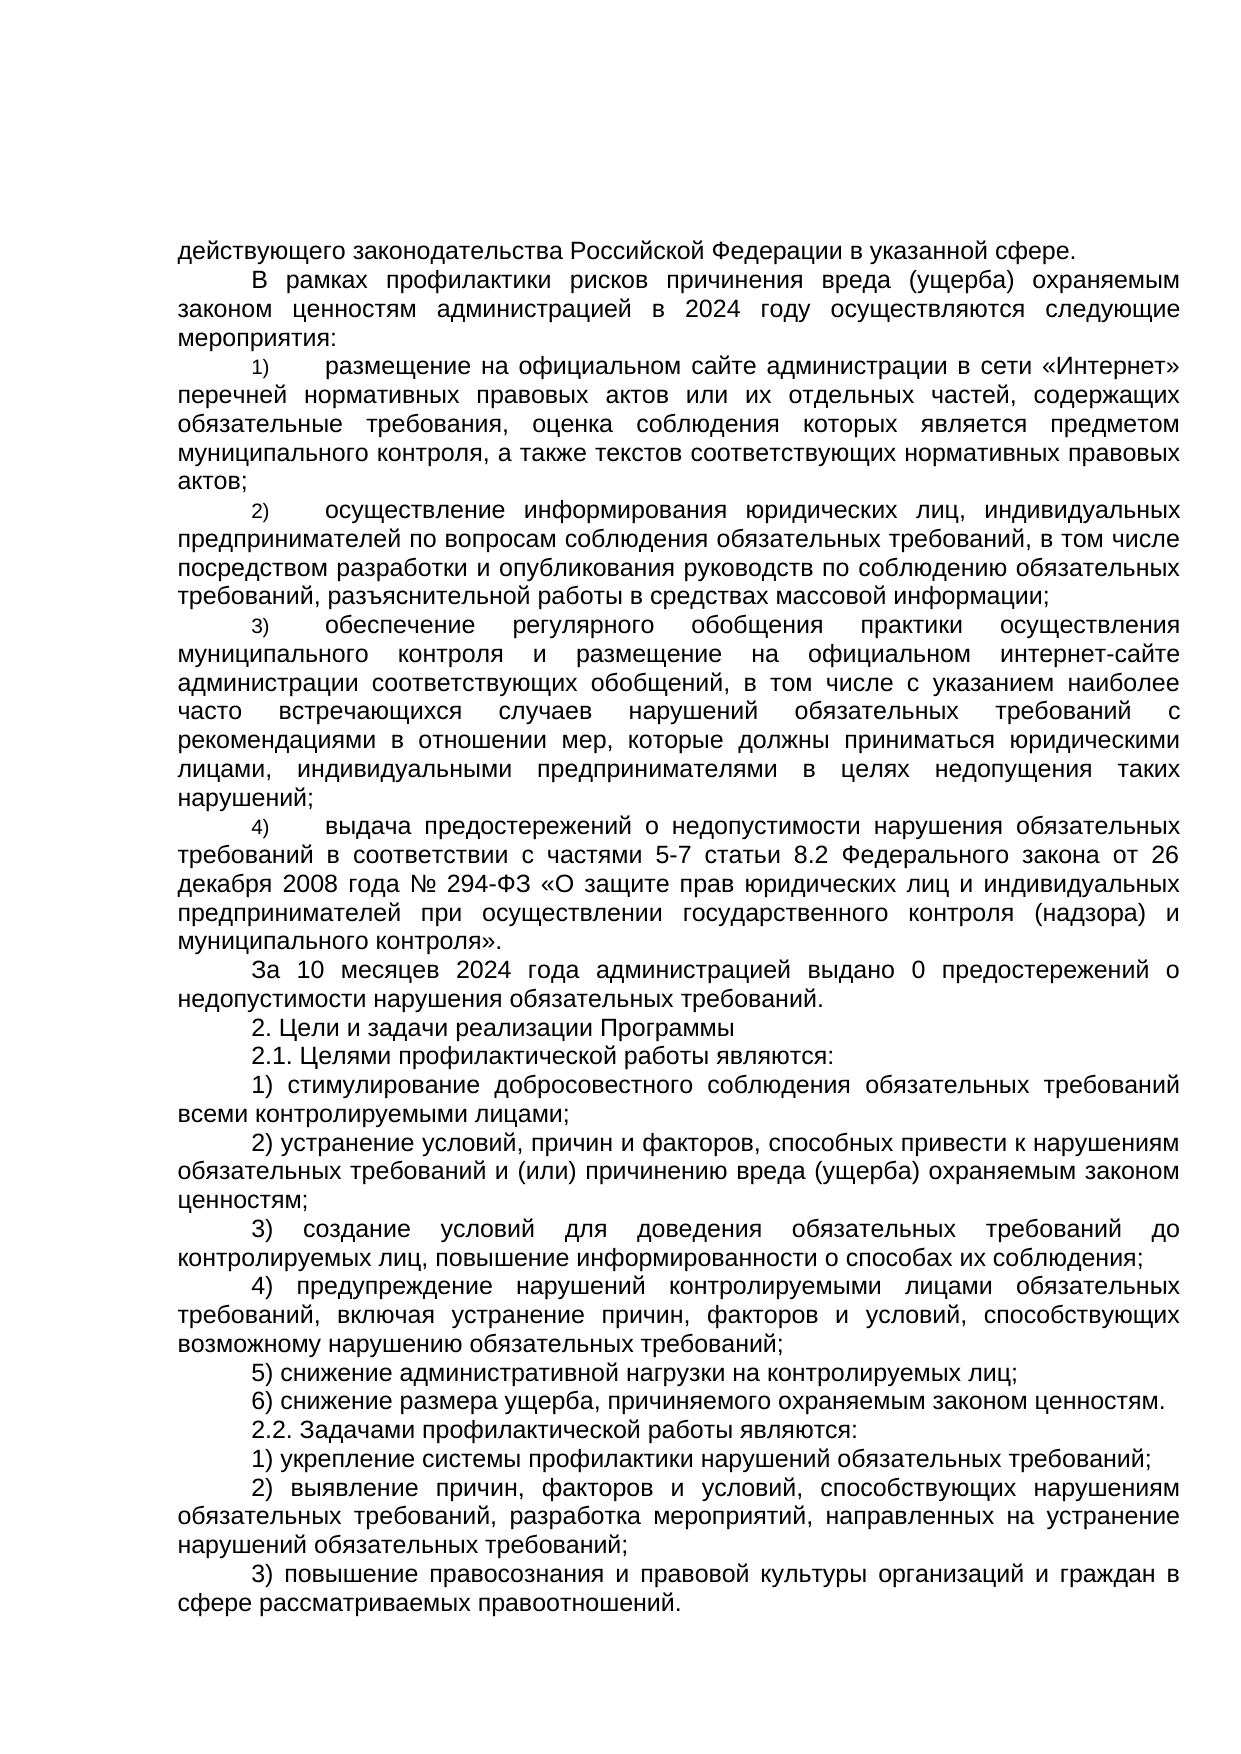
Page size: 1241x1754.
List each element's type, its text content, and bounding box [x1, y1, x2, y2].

list обеспечение регулярного обобщения практики осуществления муниципального контроля и размещение на официальном интернет-сайте администрации соответствующих обобщений, в том числе с указанием наиболее часто встречающихся случаев нарушений обязательных требований с рекомендациями в отношении мер, которые должны приниматься юридическими лицами, индивидуальными предпринимателями в целях недопущения таких нарушений; [177, 610, 1181, 811]
text 1) укрепление системы профилактики нарушений обязательных требований; [177, 1444, 1181, 1472]
list осуществление информирования юридических лиц, индивидуальных предпринимателей по вопросам соблюдения обязательных требований, в том числе посредством разработки и опубликования руководств по соблюдению обязательных требований, разъяснительной работы в средствах массовой информации; [177, 495, 1181, 610]
list размещение на официальном сайте администрации в сети «Интернет» перечней нормативных правовых актов или их отдельных частей, содержащих обязательные требования, оценка соблюдения которых является предметом муниципального контроля, а также текстов соответствующих нормативных правовых актов; [177, 351, 1181, 495]
text 3) повышение правосознания и правовой культуры организаций и граждан в сфере рассматриваемых правоотношений. [177, 1559, 1181, 1616]
text 6) снижение размера ущерба, причиняемого охраняемым законом ценностям. [177, 1386, 1181, 1415]
text В рамках профилактики рисков причинения вреда (ущерба) охраняемым законом ценностям администрацией в 2024 году осуществляются следующие мероприятия: [177, 265, 1181, 351]
text 2) выявление причин, факторов и условий, способствующих нарушениям обязательных требований, разработка мероприятий, направленных на устранение нарушений обязательных требований; [177, 1472, 1181, 1559]
list выдача предостережений о недопустимости нарушения обязательных требований в соответствии с частями 5-7 статьи 8.2 Федерального закона от 26 декабря 2008 года № 294-ФЗ «О защите прав юридических лиц и индивидуальных предпринимателей при осуществлении государственного контроля (надзора) и муниципального контроля». [177, 811, 1181, 955]
text За 10 месяцев 2024 года администрацией выдано 0 предостережений о недопустимости нарушения обязательных требований. [177, 955, 1181, 1012]
text 4) предупреждение нарушений контролируемыми лицами обязательных требований, включая устранение причин, факторов и условий, способствующих возможному нарушению обязательных требований; [177, 1271, 1181, 1357]
text 3) создание условий для доведения обязательных требований до контролируемых лиц, повышение информированности о способах их соблюдения; [177, 1214, 1181, 1271]
text 2.2. Задачами профилактической работы являются: [177, 1415, 1181, 1444]
text 5) снижение административной нагрузки на контролируемых лиц; [177, 1357, 1181, 1386]
text 1) стимулирование добросовестного соблюдения обязательных требований всеми контролируемыми лицами; [177, 1070, 1181, 1127]
text 2) устранение условий, причин и факторов, способных привести к нарушениям обязательных требований и (или) причинению вреда (ущерба) охраняемым законом ценностям; [177, 1127, 1181, 1214]
text 2.1. Целями профилактической работы являются: [177, 1041, 1181, 1070]
text 2. Цели и задачи реализации Программы [177, 1012, 1181, 1041]
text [177, 236, 1181, 265]
